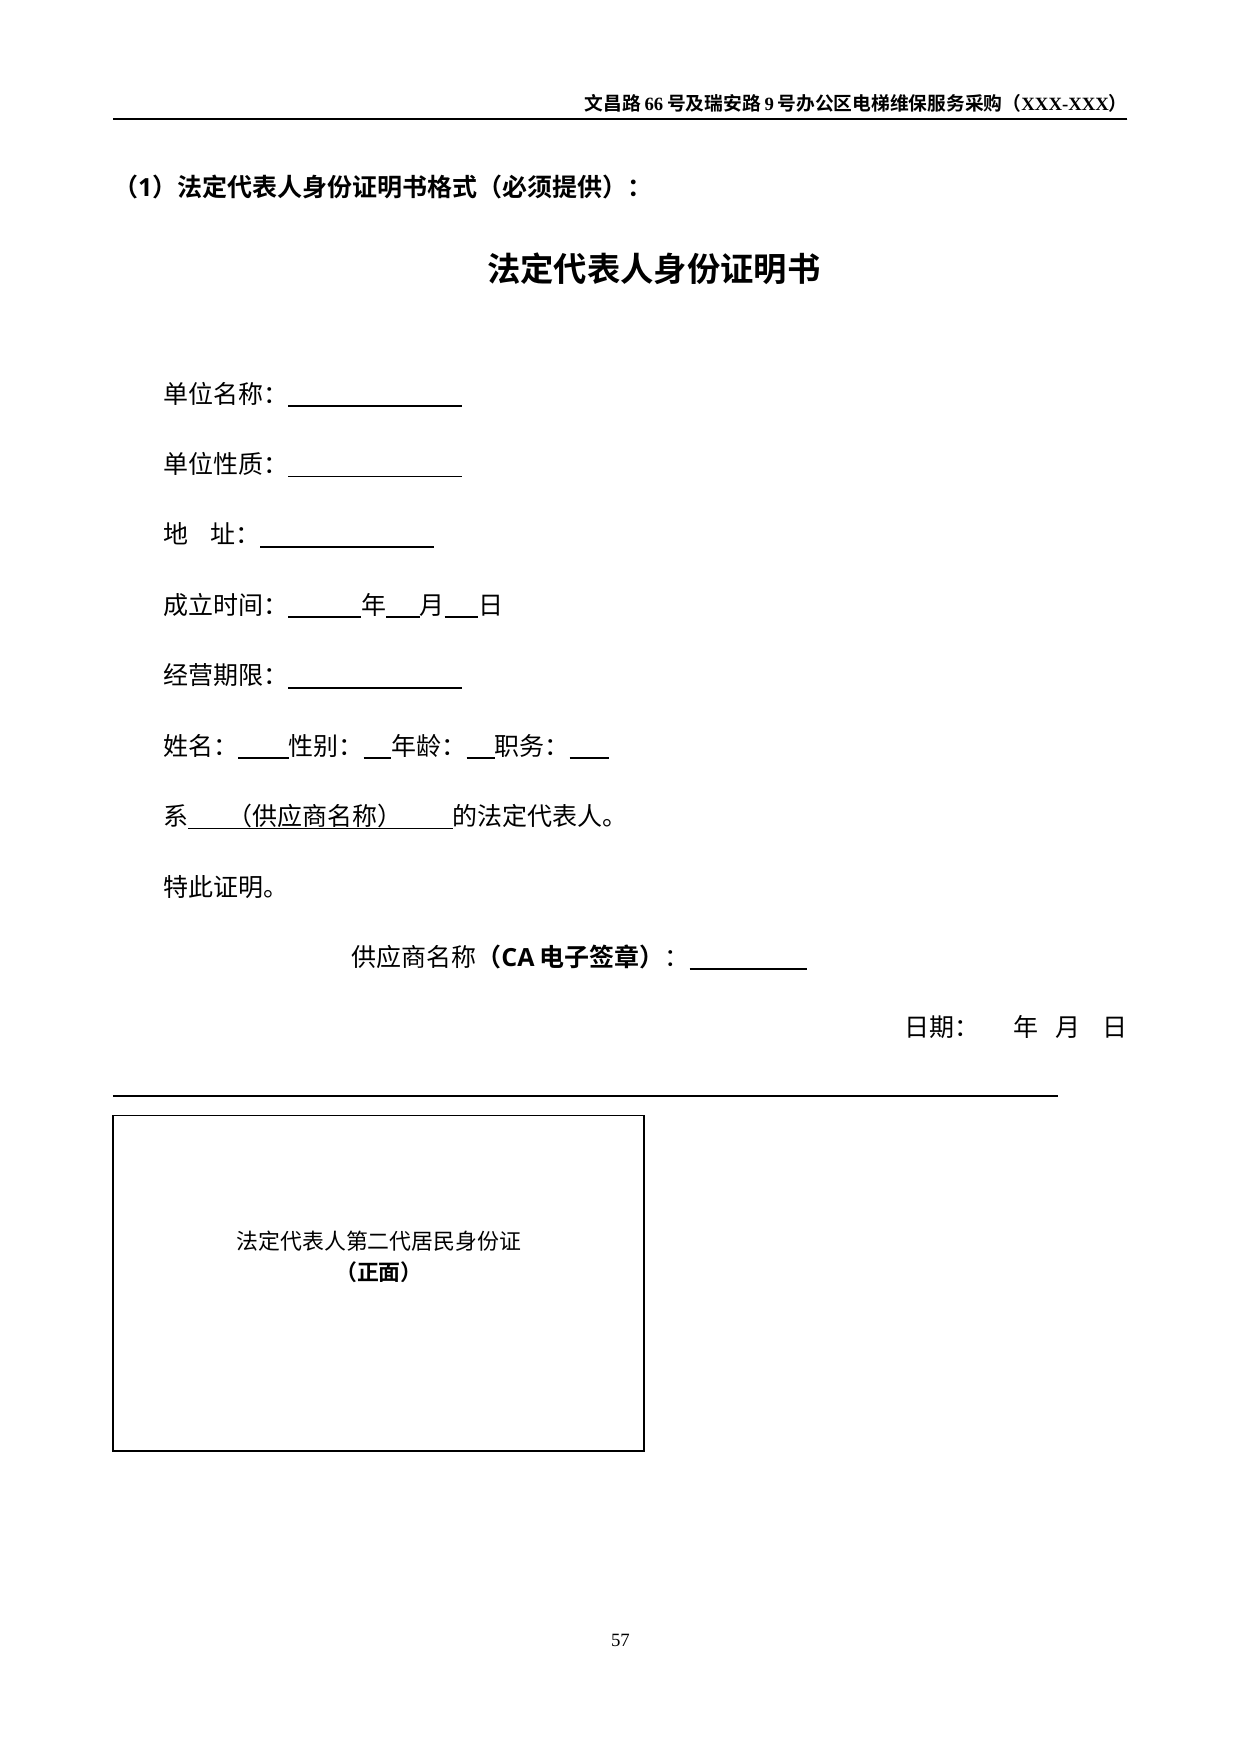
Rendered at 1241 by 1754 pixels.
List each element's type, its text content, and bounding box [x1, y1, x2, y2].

text 系 （供应商名称） 的法定代表人。 [113, 782, 1127, 847]
text 供应商名称（CA电子签章）： [113, 923, 1127, 988]
text 法定代表人身份证明书 [113, 248, 1127, 289]
text 单位性质： [113, 430, 1127, 495]
text 姓名： 性别： 年龄： 职务： [113, 712, 1127, 777]
text 单位名称： [113, 360, 1127, 425]
text 地 址： [113, 501, 1127, 566]
text （1）法定代表人身份证明书格式（必须提供）： [113, 167, 1127, 203]
text 日期： 年 月 日 [113, 993, 1127, 1058]
text 特此证明。 [113, 853, 1127, 918]
text 成立时间： 年 月 日 [113, 571, 1127, 636]
text 经营期限： [113, 641, 1127, 706]
